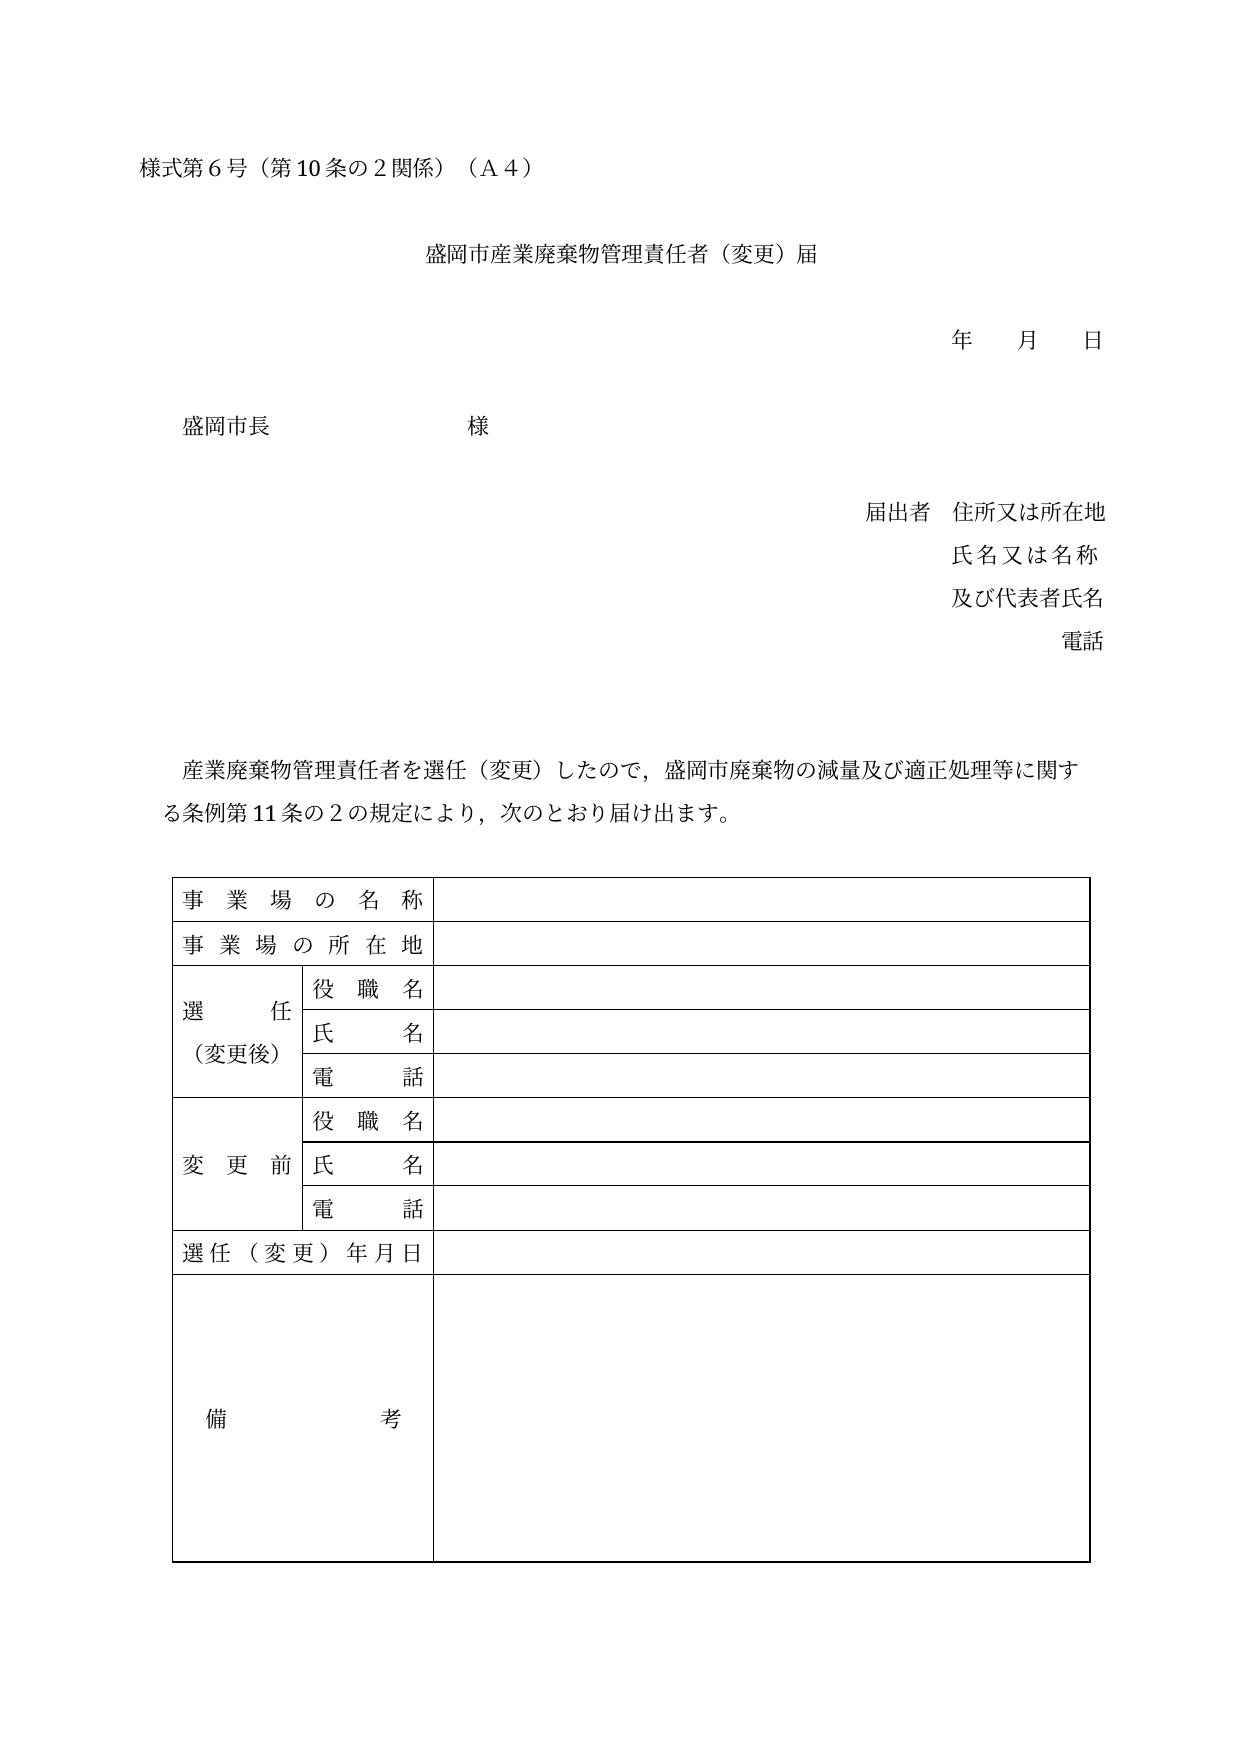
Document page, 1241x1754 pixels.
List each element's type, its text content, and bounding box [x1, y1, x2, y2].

table_cell [434, 1054, 1089, 1097]
table_cell 事業場の所在地 [173, 922, 433, 965]
table_header [434, 878, 1089, 921]
table_header 事業場の名称 [173, 878, 433, 921]
text 年 月 日 [139, 318, 1104, 361]
text 産業廃棄物管理責任者を選任（変更）したので，盛岡市廃棄物の減量及び適正処理等に関する条例第11条の２の規定により，次のとおり届け出ます。 [161, 748, 1082, 834]
table_cell [434, 1231, 1089, 1273]
table_cell 役職名 [303, 966, 433, 1009]
table_cell 氏 名 [303, 1143, 433, 1185]
table_cell 電 話 [303, 1186, 433, 1229]
table_cell [434, 922, 1089, 965]
text 及び代表者氏名 [139, 576, 1104, 619]
text 盛岡市長 様 [139, 404, 1061, 447]
table_cell [434, 1098, 1089, 1141]
table_cell 電 話 [303, 1054, 433, 1097]
table_cell [434, 1010, 1089, 1053]
table_cell [434, 1275, 1089, 1561]
table_cell 氏 名 [303, 1010, 433, 1053]
text 盛岡市産業廃棄物管理責任者（変更）届 [139, 232, 1104, 275]
table_cell 役職名 [303, 1098, 433, 1141]
table_cell 選 任 （変更後） [173, 966, 302, 1097]
table_cell [434, 966, 1089, 1009]
table_cell [434, 1186, 1089, 1229]
text 届出者 住所又は所在地 [139, 490, 1106, 533]
table_cell 備 考 [173, 1275, 433, 1561]
table_cell 選任（変更）年月日 [173, 1231, 433, 1273]
table_cell 変 更 前 [173, 1098, 302, 1229]
text 氏名又は名称 [139, 533, 1104, 576]
text 様式第６号（第10条の２関係）（Ａ４） [139, 146, 1104, 189]
text 電話 [139, 619, 1104, 662]
table_cell [434, 1143, 1089, 1185]
